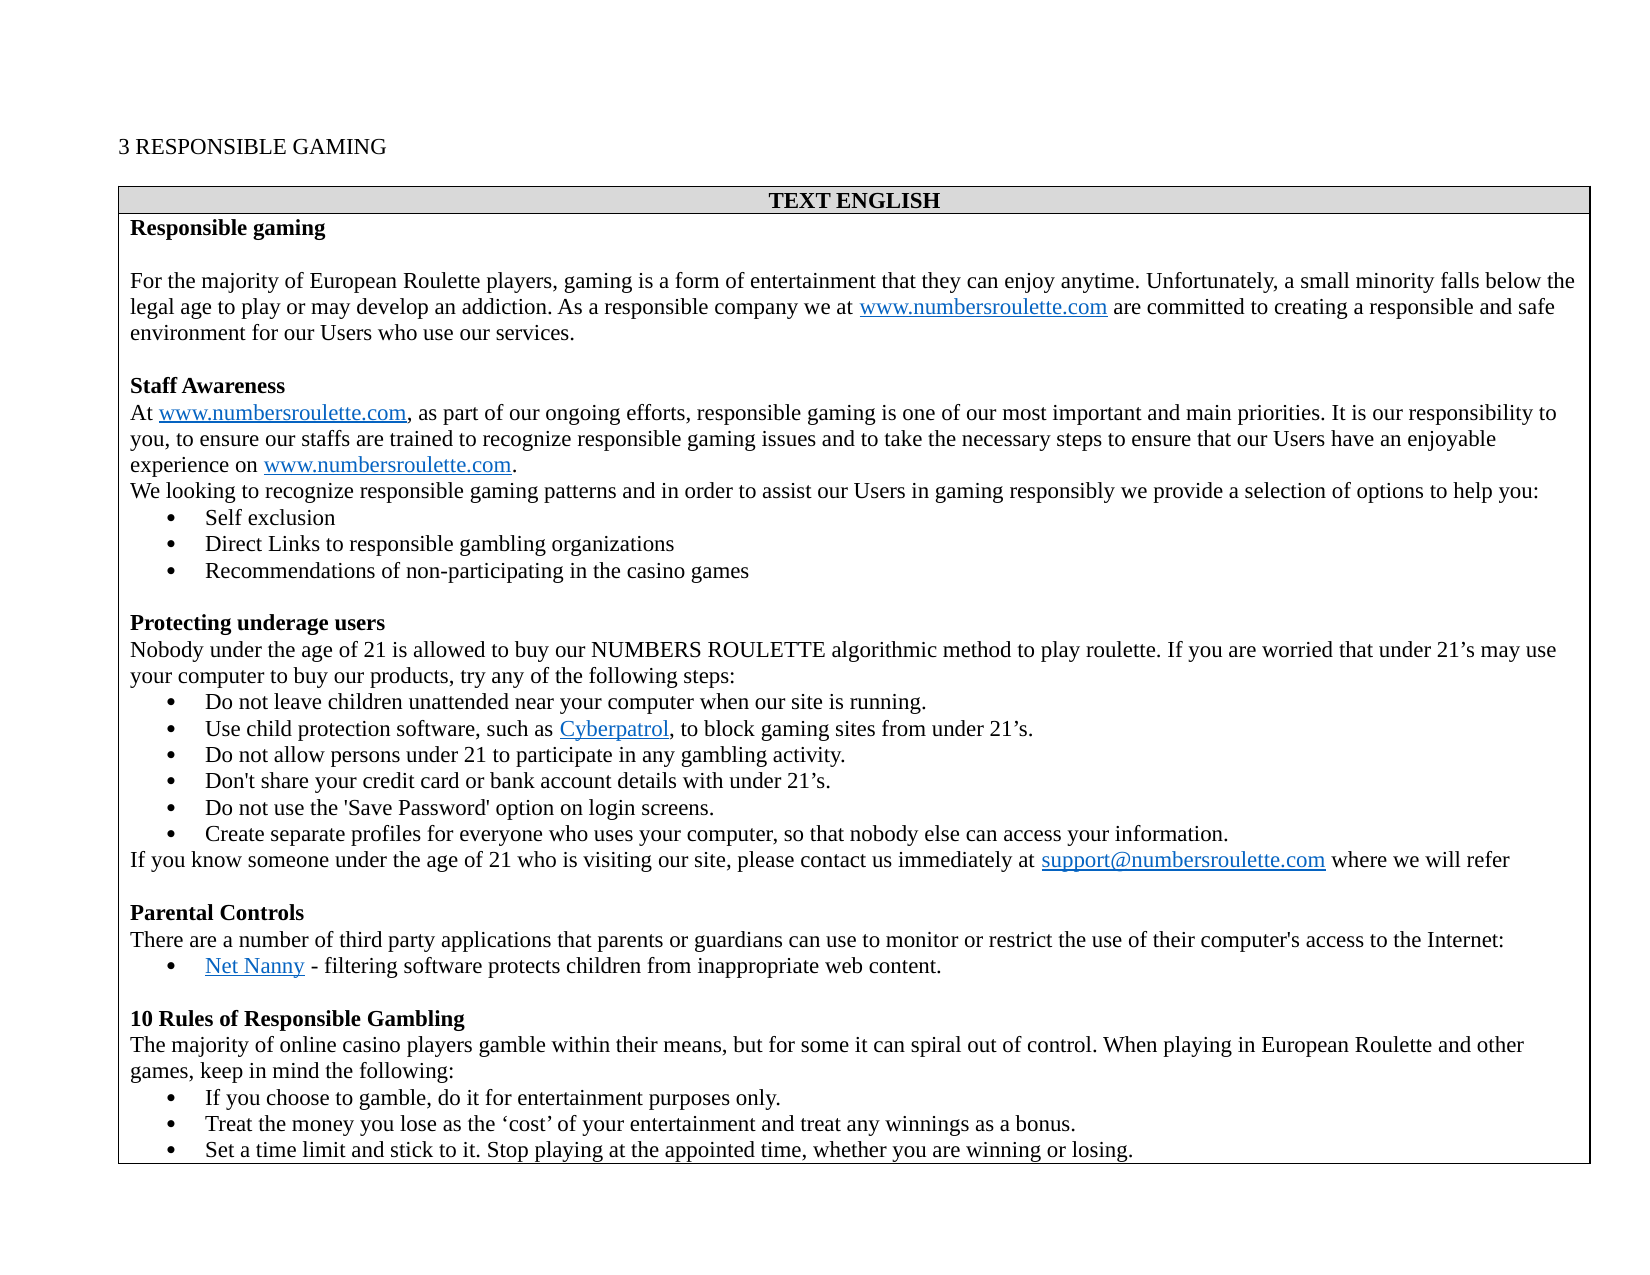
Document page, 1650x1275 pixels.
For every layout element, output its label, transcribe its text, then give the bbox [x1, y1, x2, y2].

text 3 RESPONSIBLE GAMING [118, 133, 1565, 159]
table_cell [119, 214, 1589, 1163]
table_header TEXT ENGLISH [119, 187, 1589, 213]
